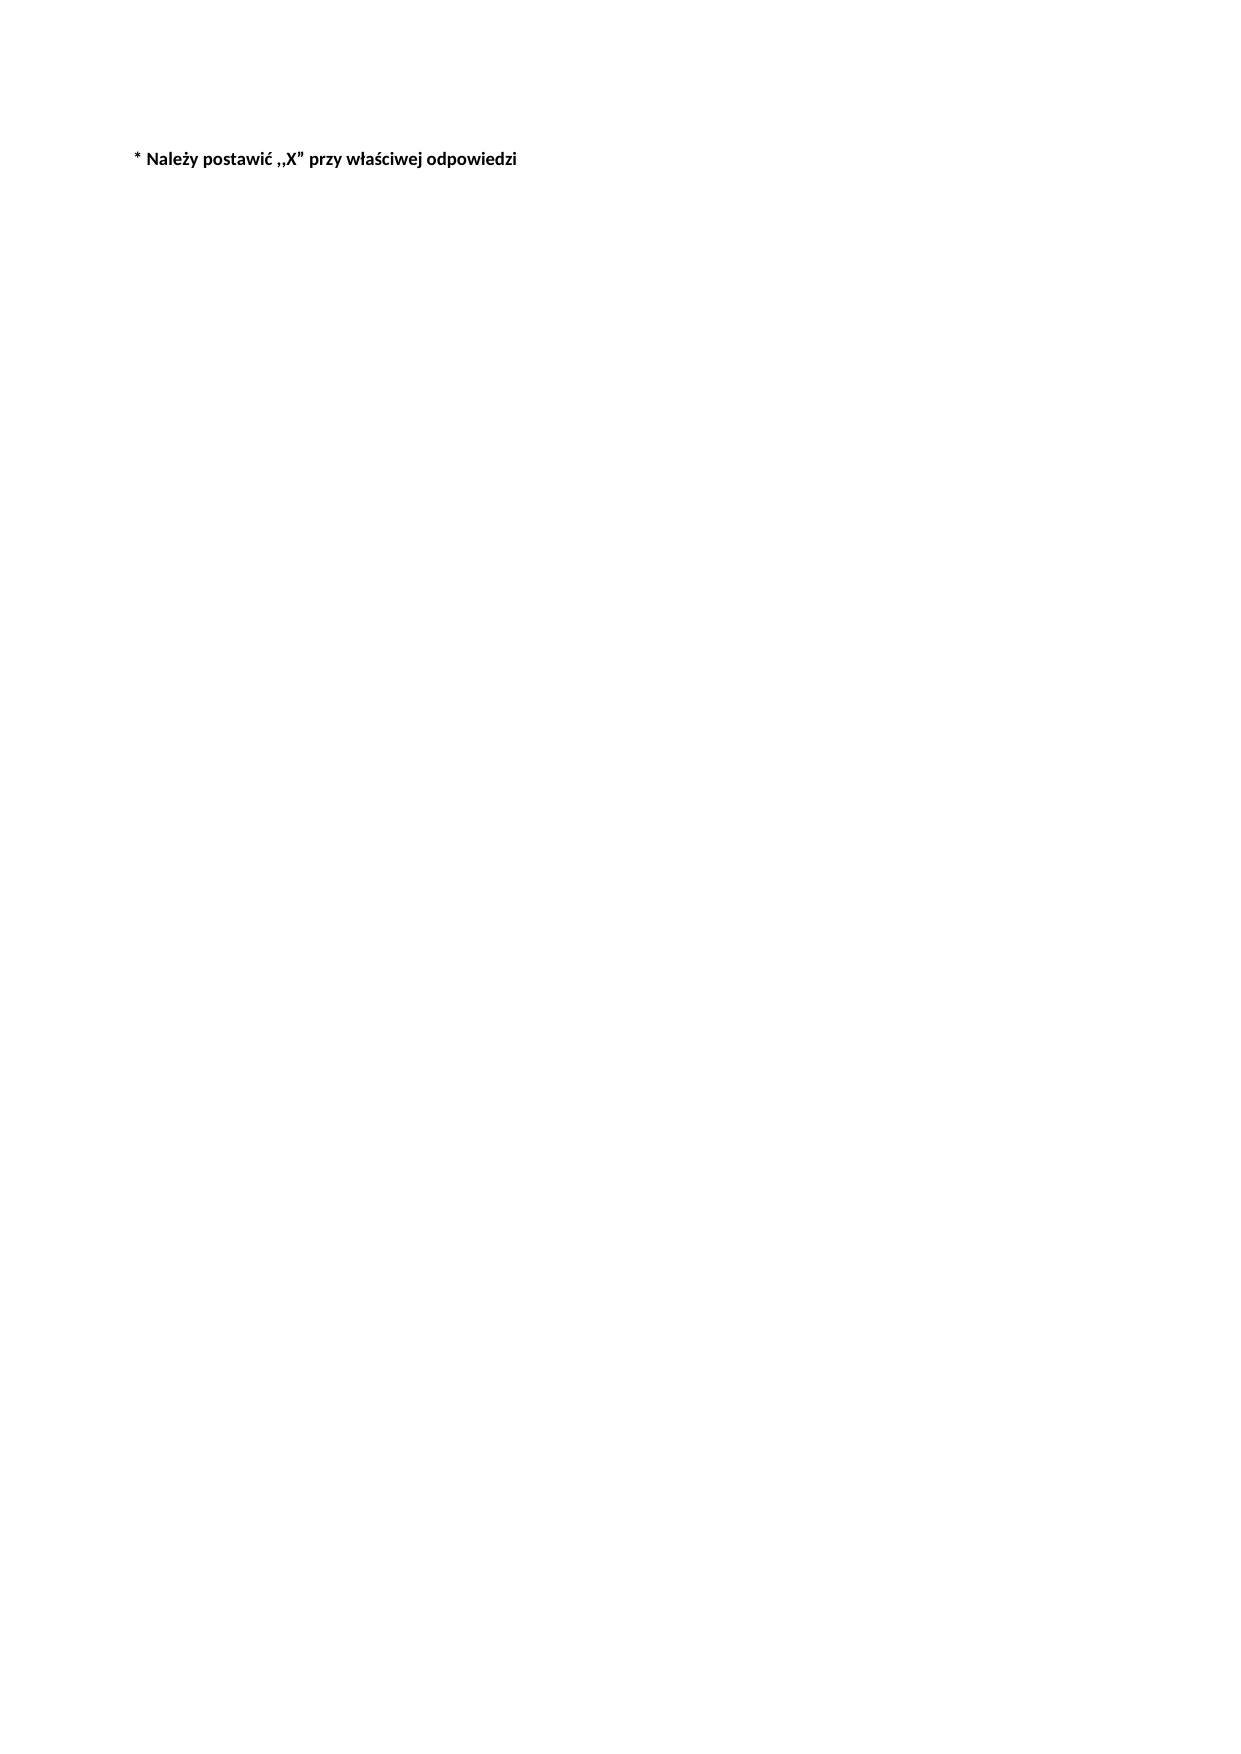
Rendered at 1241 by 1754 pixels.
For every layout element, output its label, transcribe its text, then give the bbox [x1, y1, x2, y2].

text * Należy postawić ,,X” przy właściwej odpowiedzi [133, 148, 1093, 171]
